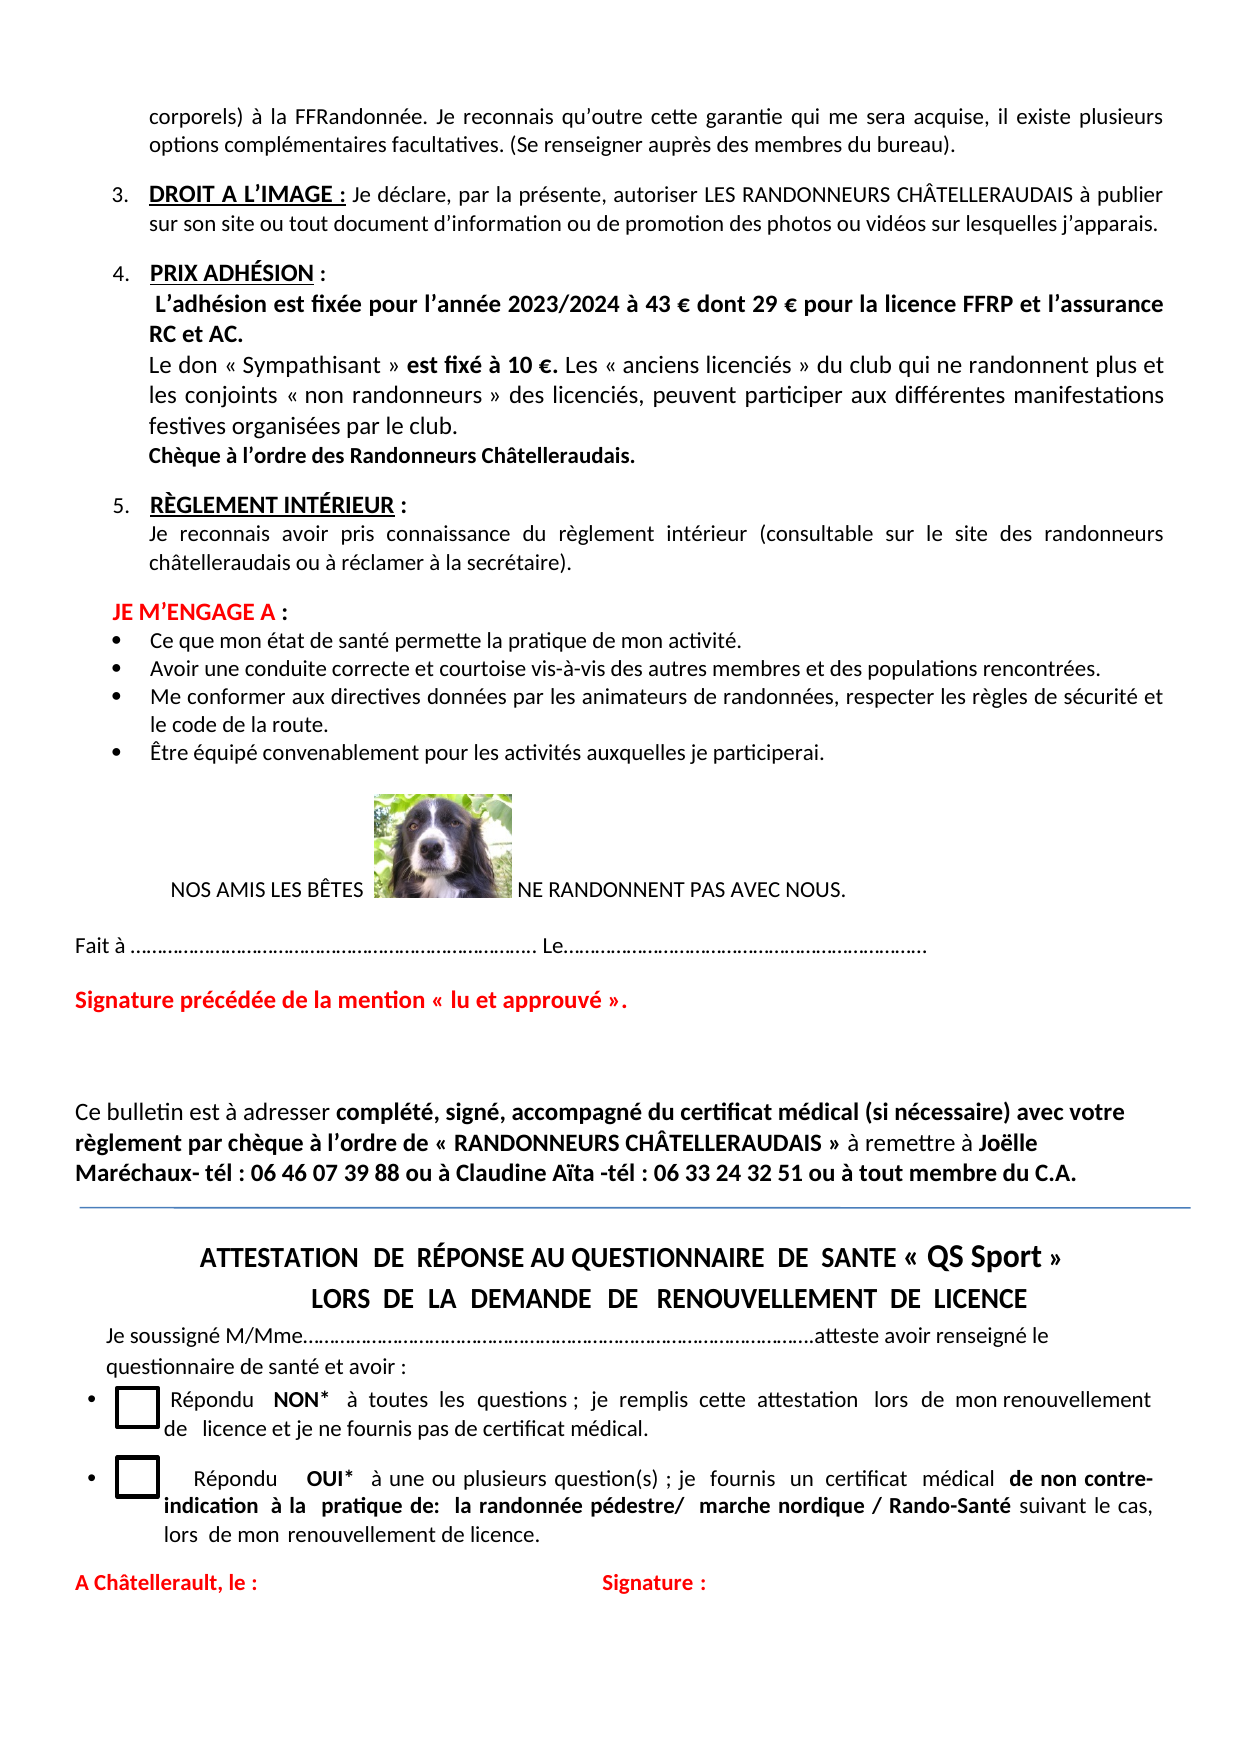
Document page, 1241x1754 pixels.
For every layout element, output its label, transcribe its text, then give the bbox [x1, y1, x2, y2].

text ATTESTATION DE RÉPONSE AU QUESTIONNAIRE DE SANTE « QS Sport » LORS DE LA DEMANDE DE RENOUVELLEMENT DE LICENCE [106, 1235, 1135, 1316]
list Être équipé convenablement pour les activités auxquelles je participerai. [112, 738, 1165, 767]
text Le don « Sympathisant » est fixé à 10 €. Les « anciens licenciés » du club qui ne randonnent plus et les conjoints « non randonneurs » des licenciés, peuvent participer aux différentes manifestations festives organisées par le club. [149, 349, 1165, 441]
text Je reconnais avoir pris connaissance du règlement intérieur (consultable sur le site des randonneurs châtelleraudais ou à réclamer à la secrétaire). [149, 519, 1165, 576]
text A Châtellerault, le : Signature : [75, 1568, 1153, 1597]
list PRIX ADHÉSION : [112, 258, 1165, 288]
list Me conformer aux directives données par les animateurs de randonnées, respecter les règles de sécurité et le code de la route. [112, 682, 1165, 738]
list DROIT A L’IMAGE : Je déclare, par la présente, autoriser LES RANDONNEURS CHÂTELLERAUDAIS à publier sur son site ou tout document d’information ou de promotion des photos ou vidéos sur lesquelles j’apparais. [111, 178, 1165, 237]
text L’adhésion est fixée pour l’année 2023/2024 à 43 € dont 29 € pour la licence FFRP et l’assurance RC et AC. [149, 288, 1165, 349]
list RÈGLEMENT INTÉRIEUR : [112, 489, 1165, 519]
text Fait à ………………………………………………………………….. Le…………………………………………………………… [75, 931, 1165, 959]
text NOS AMIS LES BÊTES NE RANDONNENT PAS AVEC NOUS. [150, 794, 1165, 903]
text Signature précédée de la mention « lu et approuvé ». [75, 984, 1165, 1015]
text questionnaire de santé et avoir : [106, 1352, 1135, 1380]
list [149, 102, 1165, 158]
text Chèque à l’ordre des Randonneurs Châtelleraudais. [112, 441, 1165, 469]
picture [374, 794, 512, 898]
list Ce que mon état de santé permette la pratique de mon activité. [112, 626, 1165, 654]
text Ce bulletin est à adresser complété, signé, accompagné du certificat médical (si nécessaire) avec votre règlement par chèque à l’ordre de « RANDONNEURS CHÂTELLERAUDAIS » à remettre à Joëlle Maréchaux- tél : 06 46 07 39 88 ou à Claudine Aïta -tél : 06 33 24 32 51 ou à tout membre du C.A. [75, 1096, 1165, 1188]
text JE M’ENGAGE A : [75, 596, 1165, 626]
text Je soussigné M/Mme…………………………………………………………………………………….atteste avoir renseigné le [106, 1321, 1135, 1349]
list Répondu NON* à toutes les questions ; je remplis cette attestation lors de mon renouvellement de licence et je ne fournis pas de certificat médical. [87, 1384, 1153, 1442]
list Répondu OUI* à une ou plusieurs question(s) ; je fournis un certificat médical de non contre-indication à la pratique de: la randonnée pédestre/ marche nordique / Rando-Santé suivant le cas, lors de mon renouvellement de licence. [87, 1462, 1153, 1548]
list Avoir une conduite correcte et courtoise vis-à-vis des autres membres et des populations rencontrées. [112, 654, 1165, 682]
